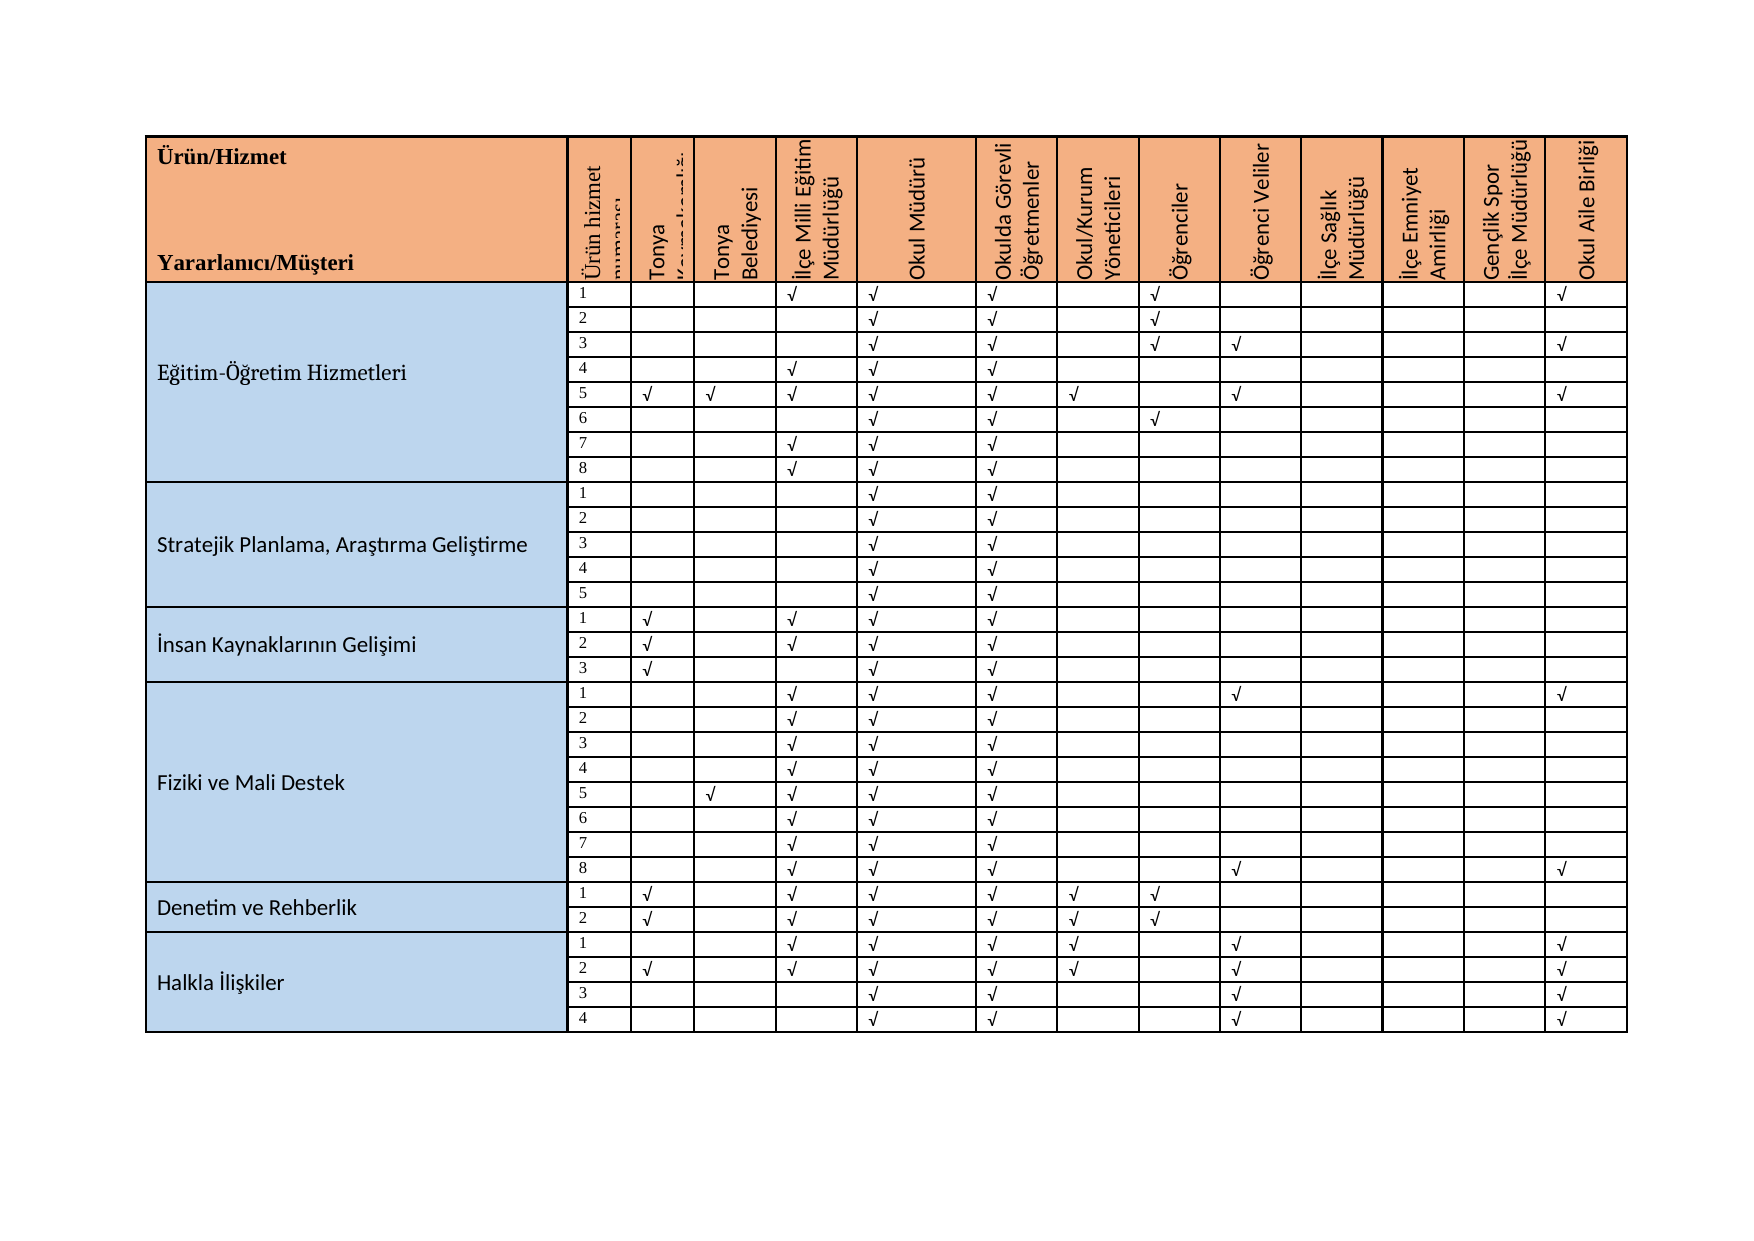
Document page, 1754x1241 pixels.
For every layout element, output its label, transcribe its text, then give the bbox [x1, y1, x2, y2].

table_cell [1058, 633, 1138, 656]
table_cell [1546, 558, 1626, 581]
table_cell [1465, 908, 1544, 931]
table_cell √ [977, 483, 1056, 506]
table_cell [1465, 633, 1544, 656]
table_cell [695, 758, 775, 781]
table_cell [1546, 658, 1626, 681]
table_cell [632, 983, 693, 1006]
table_header İlçe Milli Eğitim Müdürlüğü [777, 138, 856, 281]
table_cell [1465, 608, 1544, 631]
table_header Okul/Kurum Yöneticileri [1058, 138, 1138, 281]
table_cell [632, 333, 693, 356]
table_cell [1546, 458, 1626, 481]
table_cell √ [777, 608, 856, 631]
table_cell [632, 558, 693, 581]
table_cell [1140, 833, 1219, 856]
table_cell √ [977, 508, 1056, 531]
table_cell [1546, 483, 1626, 506]
table_cell [1465, 408, 1544, 431]
table_cell [695, 708, 775, 731]
table_cell √ [1058, 908, 1138, 931]
table_cell [1465, 508, 1544, 531]
table_cell [1140, 758, 1219, 781]
table_cell √ [977, 533, 1056, 556]
table_cell [1302, 1008, 1381, 1031]
table_cell [1058, 608, 1138, 631]
table_cell [632, 708, 693, 731]
table_header Okul Aile Birliği [1546, 138, 1626, 281]
table_cell 4 [569, 558, 630, 581]
table_cell [1384, 358, 1463, 381]
table_cell [1221, 633, 1300, 656]
table_cell √ [1546, 933, 1626, 956]
table_cell √ [1546, 333, 1626, 356]
table_cell √ [858, 683, 975, 706]
table_cell [1221, 458, 1300, 481]
table_cell [1546, 908, 1626, 931]
table_cell [1384, 683, 1463, 706]
table_cell √ [1140, 333, 1219, 356]
table_cell 3 [569, 333, 630, 356]
table_cell √ [858, 658, 975, 681]
table_cell √ [858, 358, 975, 381]
table_cell [1465, 333, 1544, 356]
table_cell √ [977, 558, 1056, 581]
table_cell 1 [569, 483, 630, 506]
table_cell [1384, 658, 1463, 681]
table_cell [1465, 833, 1544, 856]
table_cell [1546, 783, 1626, 806]
table_cell [695, 933, 775, 956]
table_cell [1140, 483, 1219, 506]
table_cell √ [777, 858, 856, 881]
table_cell √ [858, 883, 975, 906]
table_cell √ [1221, 383, 1300, 406]
table_cell [1384, 908, 1463, 931]
table_cell √ [1221, 1008, 1300, 1031]
table_cell [1302, 658, 1381, 681]
table_cell [695, 308, 775, 331]
table_cell [1465, 533, 1544, 556]
table_cell [1302, 633, 1381, 656]
table_cell √ [977, 283, 1056, 306]
table_cell [632, 683, 693, 706]
table_cell [1384, 308, 1463, 331]
table_cell [1221, 483, 1300, 506]
table_cell [632, 408, 693, 431]
table_cell [695, 833, 775, 856]
table_cell [695, 733, 775, 756]
table_cell [1546, 358, 1626, 381]
table_cell √ [977, 458, 1056, 481]
table_cell [1384, 383, 1463, 406]
table_cell [1221, 408, 1300, 431]
table_cell [1058, 758, 1138, 781]
table_cell [1221, 558, 1300, 581]
table_cell [1384, 733, 1463, 756]
table_cell [1140, 708, 1219, 731]
table_cell √ [977, 1008, 1056, 1031]
table_cell [1302, 608, 1381, 631]
table_header Gençlik Spor İlçe Müdürlüğü [1465, 138, 1544, 281]
table_cell √ [858, 908, 975, 931]
table_cell [777, 583, 856, 606]
table_cell √ [977, 708, 1056, 731]
table_cell [1221, 783, 1300, 806]
table_cell [1546, 308, 1626, 331]
table_cell [1465, 708, 1544, 731]
table_cell [777, 333, 856, 356]
table_cell √ [1546, 1008, 1626, 1031]
table_cell [1140, 933, 1219, 956]
table_cell [1140, 458, 1219, 481]
table_cell √ [858, 608, 975, 631]
table_cell [1058, 583, 1138, 606]
table_cell 1 [569, 933, 630, 956]
table_cell √ [1221, 683, 1300, 706]
table_cell [1058, 358, 1138, 381]
table_cell 8 [569, 858, 630, 881]
table_cell [1058, 408, 1138, 431]
table_cell [777, 408, 856, 431]
table_cell [1302, 908, 1381, 931]
table_cell √ [695, 783, 775, 806]
table_cell [1058, 683, 1138, 706]
table_cell 2 [569, 908, 630, 931]
table_cell 5 [569, 783, 630, 806]
table_cell √ [1546, 958, 1626, 981]
table_cell √ [858, 708, 975, 731]
table_cell √ [858, 333, 975, 356]
table_cell [1140, 533, 1219, 556]
table_cell [1058, 833, 1138, 856]
table_cell [1465, 858, 1544, 881]
table_cell √ [858, 283, 975, 306]
table_cell √ [858, 583, 975, 606]
table_cell √ [777, 958, 856, 981]
table_cell [1465, 683, 1544, 706]
table_cell [1384, 458, 1463, 481]
table_cell [632, 458, 693, 481]
table_cell [1302, 333, 1381, 356]
table_cell [1221, 508, 1300, 531]
table_header Öğrenciler [1140, 138, 1219, 281]
table_cell √ [858, 1008, 975, 1031]
table_cell [632, 733, 693, 756]
table_cell √ [858, 458, 975, 481]
table_cell √ [1140, 408, 1219, 431]
table_cell [1302, 383, 1381, 406]
table_cell [1465, 308, 1544, 331]
table_header İlçe Sağlık Müdürlüğü [1302, 138, 1381, 281]
table_cell [1465, 358, 1544, 381]
table_cell [695, 558, 775, 581]
table_cell [1221, 758, 1300, 781]
table_cell [1465, 483, 1544, 506]
table_cell 1 [569, 283, 630, 306]
table_cell [1465, 783, 1544, 806]
table_cell [1465, 758, 1544, 781]
table_cell [1546, 533, 1626, 556]
table_cell [1221, 533, 1300, 556]
table_cell [1465, 808, 1544, 831]
table_cell 6 [569, 808, 630, 831]
table_cell [1302, 433, 1381, 456]
table_cell √ [777, 383, 856, 406]
table_cell √ [977, 983, 1056, 1006]
table_cell 1 [569, 608, 630, 631]
table_cell 6 [569, 408, 630, 431]
table_cell √ [1140, 283, 1219, 306]
table_cell [695, 883, 775, 906]
table_cell √ [1221, 933, 1300, 956]
table_cell [1058, 658, 1138, 681]
table_cell [1302, 733, 1381, 756]
table_cell [1140, 433, 1219, 456]
table_cell [1465, 283, 1544, 306]
table_cell √ [977, 958, 1056, 981]
table_cell [1140, 508, 1219, 531]
table_cell √ [1546, 383, 1626, 406]
table_cell √ [858, 758, 975, 781]
table_cell √ [777, 633, 856, 656]
table_cell [1546, 708, 1626, 731]
table_cell [1465, 733, 1544, 756]
table_cell √ [858, 308, 975, 331]
table_cell [632, 283, 693, 306]
table_header Ürün hizmet numarası [569, 138, 630, 281]
table_cell [1140, 983, 1219, 1006]
table_cell √ [632, 958, 693, 981]
table_cell [695, 533, 775, 556]
table_cell [1221, 358, 1300, 381]
table_cell 2 [569, 708, 630, 731]
table_cell [1140, 733, 1219, 756]
table_cell [1465, 558, 1544, 581]
table_cell [632, 833, 693, 856]
table_cell [695, 683, 775, 706]
table_cell √ [632, 658, 693, 681]
table_cell [1221, 308, 1300, 331]
table_cell √ [632, 633, 693, 656]
table_cell [1140, 358, 1219, 381]
table_cell √ [977, 808, 1056, 831]
table_cell [695, 958, 775, 981]
table_cell [695, 358, 775, 381]
table_cell 4 [569, 1008, 630, 1031]
table_cell √ [977, 408, 1056, 431]
table_cell [632, 508, 693, 531]
table_cell [1465, 983, 1544, 1006]
table_cell [1546, 633, 1626, 656]
table_cell √ [977, 733, 1056, 756]
table_cell √ [977, 383, 1056, 406]
table_cell [1384, 858, 1463, 881]
table_cell [1302, 683, 1381, 706]
table_cell [1465, 433, 1544, 456]
table_cell [1302, 983, 1381, 1006]
table_cell √ [1058, 958, 1138, 981]
table_cell [1384, 433, 1463, 456]
table_cell 1 [569, 883, 630, 906]
table_cell [632, 758, 693, 781]
table_cell [1058, 983, 1138, 1006]
table_cell √ [777, 358, 856, 381]
table_cell √ [632, 608, 693, 631]
table_cell 8 [569, 458, 630, 481]
table_cell [1140, 608, 1219, 631]
table_cell [1546, 833, 1626, 856]
table_cell [1140, 558, 1219, 581]
table_cell [695, 1008, 775, 1031]
table_cell [695, 458, 775, 481]
table_cell [1058, 783, 1138, 806]
table_cell √ [858, 808, 975, 831]
table_cell √ [977, 783, 1056, 806]
table_cell 1 [569, 683, 630, 706]
table_cell [1384, 1008, 1463, 1031]
table_cell [1302, 808, 1381, 831]
table_cell √ [777, 758, 856, 781]
table_cell [1465, 958, 1544, 981]
table_cell İnsan Kaynaklarının Gelişimi [147, 608, 566, 681]
table_cell [1058, 483, 1138, 506]
table_cell [1221, 908, 1300, 931]
table_cell [1384, 283, 1463, 306]
table_cell [1384, 933, 1463, 956]
table_cell [1302, 358, 1381, 381]
table_cell [695, 508, 775, 531]
table_cell √ [858, 783, 975, 806]
table_header Öğrenci Veliler [1221, 138, 1300, 281]
table_cell 7 [569, 433, 630, 456]
table_cell √ [632, 383, 693, 406]
table_cell √ [977, 908, 1056, 931]
table_cell [1465, 383, 1544, 406]
table_cell √ [695, 383, 775, 406]
table_cell √ [777, 833, 856, 856]
table_cell [1546, 408, 1626, 431]
table_cell [1465, 658, 1544, 681]
table_cell Eğitim-Öğretim Hizmetleri [147, 283, 566, 481]
table_cell [1140, 1008, 1219, 1031]
table_cell √ [777, 708, 856, 731]
table_cell √ [858, 733, 975, 756]
table_cell √ [858, 558, 975, 581]
table_cell [1384, 583, 1463, 606]
table_cell [1302, 858, 1381, 881]
table_cell [1546, 883, 1626, 906]
table_cell [1221, 883, 1300, 906]
table_cell [777, 508, 856, 531]
table_cell [1058, 1008, 1138, 1031]
table_cell [1058, 308, 1138, 331]
table_cell [1221, 808, 1300, 831]
table_cell √ [1546, 283, 1626, 306]
table_cell [1302, 308, 1381, 331]
table_cell [1546, 808, 1626, 831]
table_cell √ [858, 483, 975, 506]
table_header Tonya Kaymakamlığı [632, 138, 693, 281]
table_cell √ [977, 758, 1056, 781]
table_cell [632, 533, 693, 556]
table_cell [1058, 283, 1138, 306]
table_cell [1465, 1008, 1544, 1031]
table_cell √ [977, 883, 1056, 906]
table_cell [1221, 708, 1300, 731]
table_cell [777, 308, 856, 331]
table_cell √ [1546, 858, 1626, 881]
table_cell [1302, 758, 1381, 781]
table_cell [695, 808, 775, 831]
table_cell 2 [569, 308, 630, 331]
table_cell √ [858, 383, 975, 406]
table_cell [1221, 583, 1300, 606]
table_cell [1384, 333, 1463, 356]
table_cell [1302, 783, 1381, 806]
table_cell 7 [569, 833, 630, 856]
table_cell [1302, 958, 1381, 981]
table_cell [632, 358, 693, 381]
table_cell [1302, 408, 1381, 431]
table_cell √ [777, 458, 856, 481]
table_cell [1058, 733, 1138, 756]
table_cell [1384, 783, 1463, 806]
table_cell √ [1058, 883, 1138, 906]
table_cell [695, 908, 775, 931]
table_cell [1140, 383, 1219, 406]
table_cell √ [1221, 333, 1300, 356]
table_cell [777, 483, 856, 506]
table_cell √ [1221, 983, 1300, 1006]
table_cell 5 [569, 383, 630, 406]
table_cell [777, 658, 856, 681]
table_cell [1302, 708, 1381, 731]
table_cell [1546, 508, 1626, 531]
table_cell √ [977, 608, 1056, 631]
table_cell [695, 858, 775, 881]
table_cell [1384, 983, 1463, 1006]
table_cell [695, 283, 775, 306]
table_cell [1546, 583, 1626, 606]
table_cell √ [858, 533, 975, 556]
table_cell 2 [569, 633, 630, 656]
table_cell [1384, 408, 1463, 431]
table_cell √ [777, 783, 856, 806]
table_cell 3 [569, 983, 630, 1006]
table_cell [1140, 958, 1219, 981]
table_cell [1384, 808, 1463, 831]
table_cell [695, 483, 775, 506]
table_cell Halkla İlişkiler [147, 933, 566, 1031]
table_cell [1384, 758, 1463, 781]
table_cell √ [1221, 958, 1300, 981]
table_cell [1058, 508, 1138, 531]
table_cell [1546, 758, 1626, 781]
table_cell [1384, 633, 1463, 656]
table_cell [1302, 508, 1381, 531]
table_cell [777, 1008, 856, 1031]
table_cell √ [977, 333, 1056, 356]
table_cell [1546, 433, 1626, 456]
table_cell √ [858, 433, 975, 456]
table_cell [1384, 483, 1463, 506]
table_cell [1302, 533, 1381, 556]
table_cell [1221, 658, 1300, 681]
table_cell √ [1058, 933, 1138, 956]
table_cell √ [1140, 908, 1219, 931]
table_cell √ [977, 858, 1056, 881]
table_cell Fiziki ve Mali Destek [147, 683, 566, 881]
table_cell [1302, 558, 1381, 581]
table_cell 3 [569, 733, 630, 756]
table_cell √ [977, 433, 1056, 456]
table_cell √ [858, 933, 975, 956]
table_cell √ [977, 658, 1056, 681]
table_cell [1302, 883, 1381, 906]
table_cell [777, 558, 856, 581]
table_cell √ [1058, 383, 1138, 406]
table_cell √ [858, 633, 975, 656]
table_cell √ [977, 683, 1056, 706]
table_cell √ [1221, 858, 1300, 881]
table_cell [1302, 833, 1381, 856]
table_cell √ [777, 908, 856, 931]
table_cell √ [1546, 983, 1626, 1006]
table_cell 5 [569, 583, 630, 606]
table_cell √ [858, 983, 975, 1006]
table_cell [777, 983, 856, 1006]
table_cell [1302, 458, 1381, 481]
table_cell [632, 583, 693, 606]
table_cell Denetim ve Rehberlik [147, 883, 566, 931]
table_cell √ [632, 908, 693, 931]
table_cell [1221, 608, 1300, 631]
table_cell [695, 633, 775, 656]
table_cell [1221, 733, 1300, 756]
table_cell √ [777, 283, 856, 306]
table_cell [1384, 883, 1463, 906]
table_cell [1058, 458, 1138, 481]
table_cell [1058, 808, 1138, 831]
table_cell [1140, 783, 1219, 806]
table_header Tonya Belediyesi [695, 138, 775, 281]
table_cell [1546, 608, 1626, 631]
table_header Ürün/Hizmet Yararlanıcı/Müşteri [147, 138, 566, 281]
table_cell [632, 933, 693, 956]
table_header İlçe Emniyet Amirliği [1384, 138, 1463, 281]
table_cell [1302, 283, 1381, 306]
table_cell 2 [569, 958, 630, 981]
table_cell [695, 333, 775, 356]
table_cell [1058, 708, 1138, 731]
table_cell [1140, 683, 1219, 706]
table_cell √ [977, 933, 1056, 956]
table_cell √ [977, 358, 1056, 381]
table_cell √ [858, 508, 975, 531]
table_header Okulda Görevli Öğretmenler [977, 138, 1056, 281]
table_cell Stratejik Planlama, Araştırma Geliştirme [147, 483, 566, 606]
table_cell [1546, 733, 1626, 756]
table_cell [1302, 483, 1381, 506]
table_cell 3 [569, 533, 630, 556]
table_cell √ [858, 958, 975, 981]
table_cell [632, 433, 693, 456]
table_cell [1384, 558, 1463, 581]
table_cell [1465, 933, 1544, 956]
table_cell [1058, 333, 1138, 356]
table_header Okul Müdürü [858, 138, 975, 281]
table_cell √ [977, 308, 1056, 331]
table_cell [777, 533, 856, 556]
table_cell [632, 858, 693, 881]
table_cell [1302, 583, 1381, 606]
table_cell [1384, 533, 1463, 556]
table_cell 3 [569, 658, 630, 681]
table_cell [695, 408, 775, 431]
table_cell [695, 658, 775, 681]
table_cell √ [1546, 683, 1626, 706]
table_cell [695, 983, 775, 1006]
table_cell [1384, 708, 1463, 731]
table_cell √ [777, 683, 856, 706]
table_cell √ [777, 808, 856, 831]
table_cell [1221, 833, 1300, 856]
table_cell [695, 433, 775, 456]
table_cell √ [858, 858, 975, 881]
table_cell √ [858, 833, 975, 856]
table_cell [1384, 958, 1463, 981]
table_cell [1140, 858, 1219, 881]
table_cell [1384, 833, 1463, 856]
table_cell [695, 583, 775, 606]
table_cell [1302, 933, 1381, 956]
table_cell √ [777, 933, 856, 956]
table_cell [1058, 433, 1138, 456]
table_cell √ [632, 883, 693, 906]
table_cell √ [977, 633, 1056, 656]
table_cell √ [1140, 308, 1219, 331]
table_cell [1140, 658, 1219, 681]
table_cell [1221, 283, 1300, 306]
table_cell [1058, 558, 1138, 581]
table_cell [1384, 508, 1463, 531]
table_cell [1140, 808, 1219, 831]
table_cell [1221, 433, 1300, 456]
table_cell [632, 783, 693, 806]
table_cell √ [777, 433, 856, 456]
table_cell [1140, 583, 1219, 606]
table_cell 4 [569, 758, 630, 781]
table_cell [1058, 858, 1138, 881]
table_cell [1140, 633, 1219, 656]
table_cell [1465, 458, 1544, 481]
table_cell √ [777, 733, 856, 756]
table_cell [1384, 608, 1463, 631]
table_cell 4 [569, 358, 630, 381]
table_cell √ [977, 833, 1056, 856]
table_cell √ [977, 583, 1056, 606]
table_cell [632, 483, 693, 506]
table_cell [632, 808, 693, 831]
table_cell [1465, 883, 1544, 906]
table_cell [632, 1008, 693, 1031]
table_cell [695, 608, 775, 631]
table_cell [1465, 583, 1544, 606]
table_cell 2 [569, 508, 630, 531]
table_cell √ [777, 883, 856, 906]
table_cell √ [858, 408, 975, 431]
table_cell [632, 308, 693, 331]
table_cell [1058, 533, 1138, 556]
table_cell √ [1140, 883, 1219, 906]
